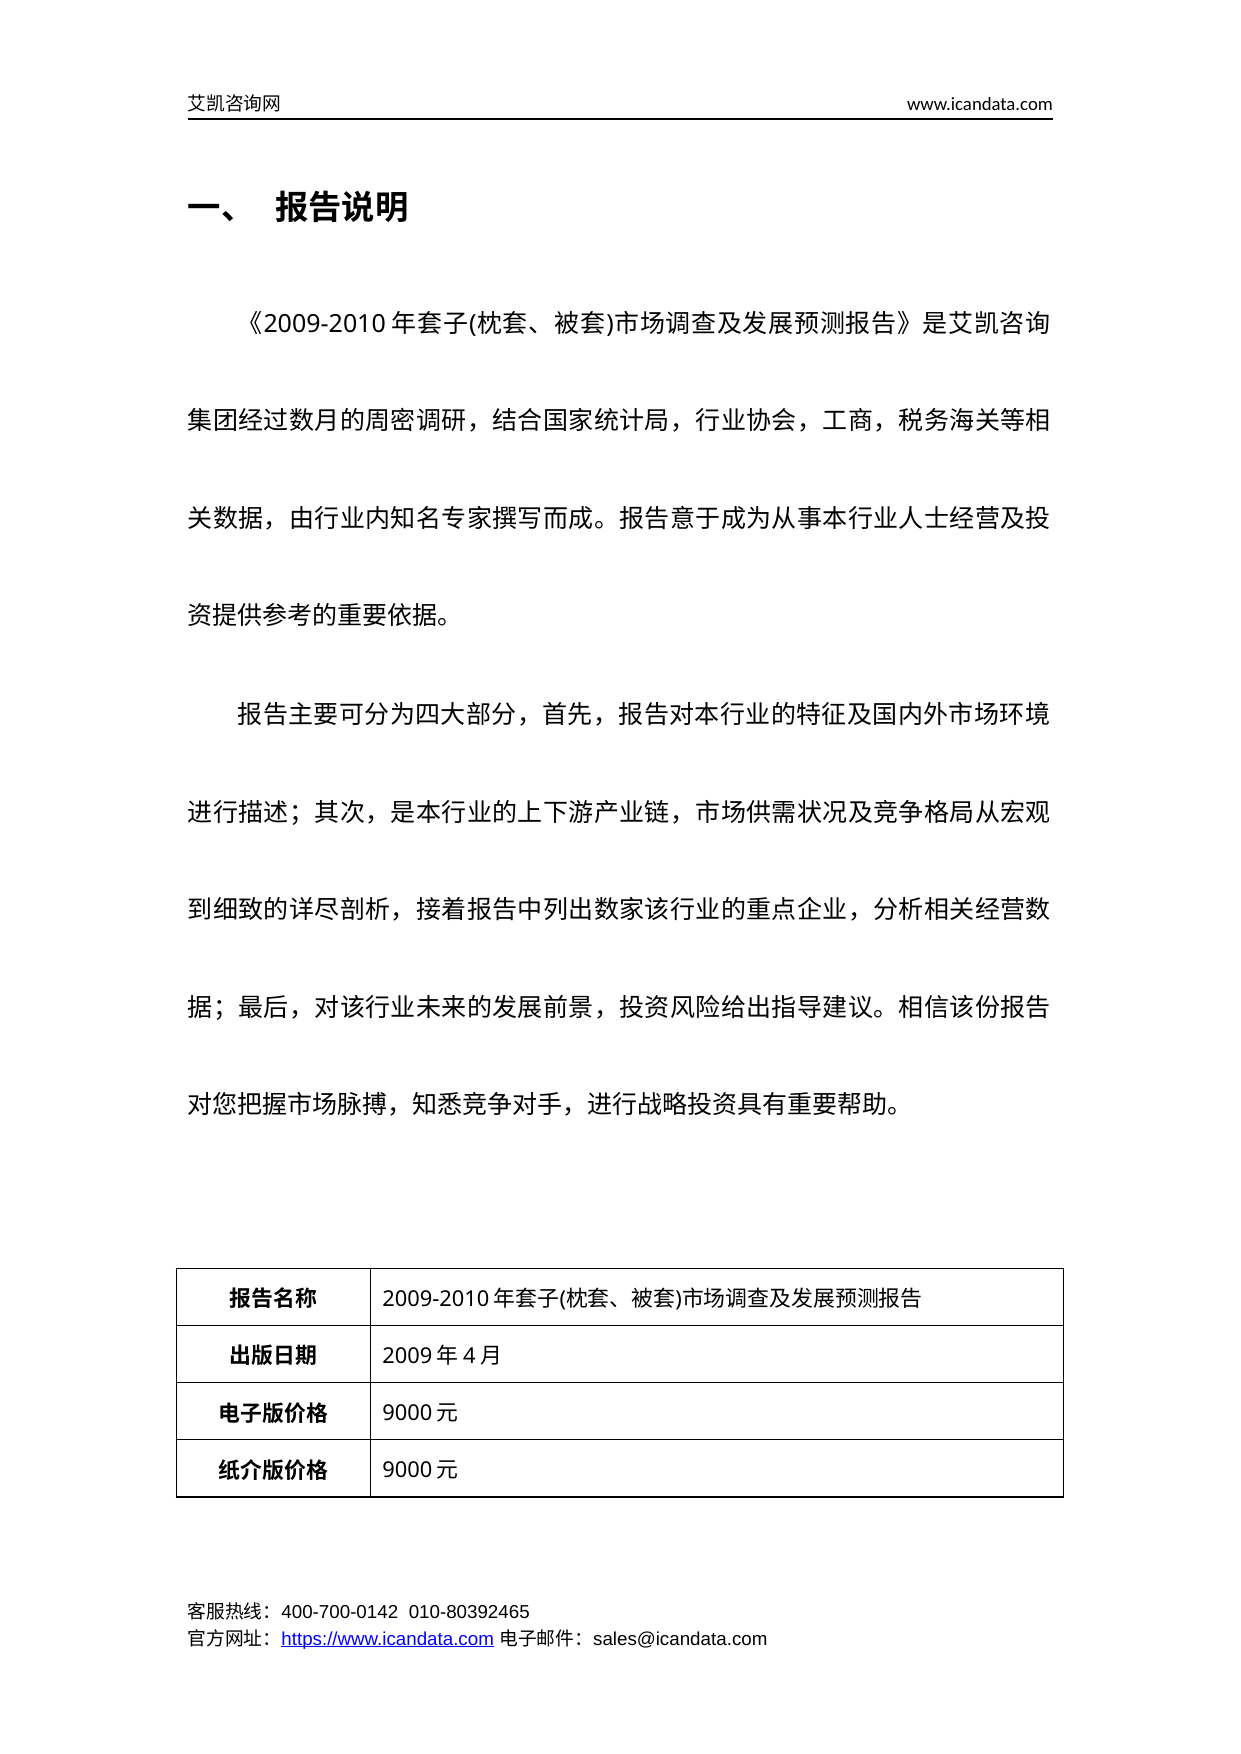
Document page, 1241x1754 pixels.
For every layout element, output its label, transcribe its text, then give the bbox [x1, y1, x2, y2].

table_cell 电子版价格 [177, 1383, 370, 1439]
subtitle 报告说明 [187, 172, 1053, 237]
table_cell 9000元 [371, 1383, 1063, 1439]
text 报告主要可分为四大部分，首先，报告对本行业的特征及国内外市场环境进行描述；其次，是本行业的上下游产业链，市场供需状况及竞争格局从宏观到细致的详尽剖析，接着报告中列出数家该行业的重点企业，分析相关经营数据；最后，对该行业未来的发展前景，投资风险给出指导建议。相信该份报告对您把握市场脉搏，知悉竞争对手，进行战略投资具有重要帮助。 [187, 681, 1053, 1136]
table_cell 9000元 [371, 1440, 1063, 1496]
table_header 2009-2010年套子(枕套、被套)市场调查及发展预测报告 [371, 1269, 1063, 1325]
table_header 报告名称 [177, 1269, 370, 1325]
table_cell 出版日期 [177, 1326, 370, 1382]
table_cell 纸介版价格 [177, 1440, 370, 1496]
table_cell 2009年4月 [371, 1326, 1063, 1382]
text 《2009-2010年套子(枕套、被套)市场调查及发展预测报告》是艾凯咨询集团经过数月的周密调研，结合国家统计局，行业协会，工商，税务海关等相关数据，由行业内知名专家撰写而成。报告意于成为从事本行业人士经营及投资提供参考的重要依据。 [187, 289, 1053, 646]
